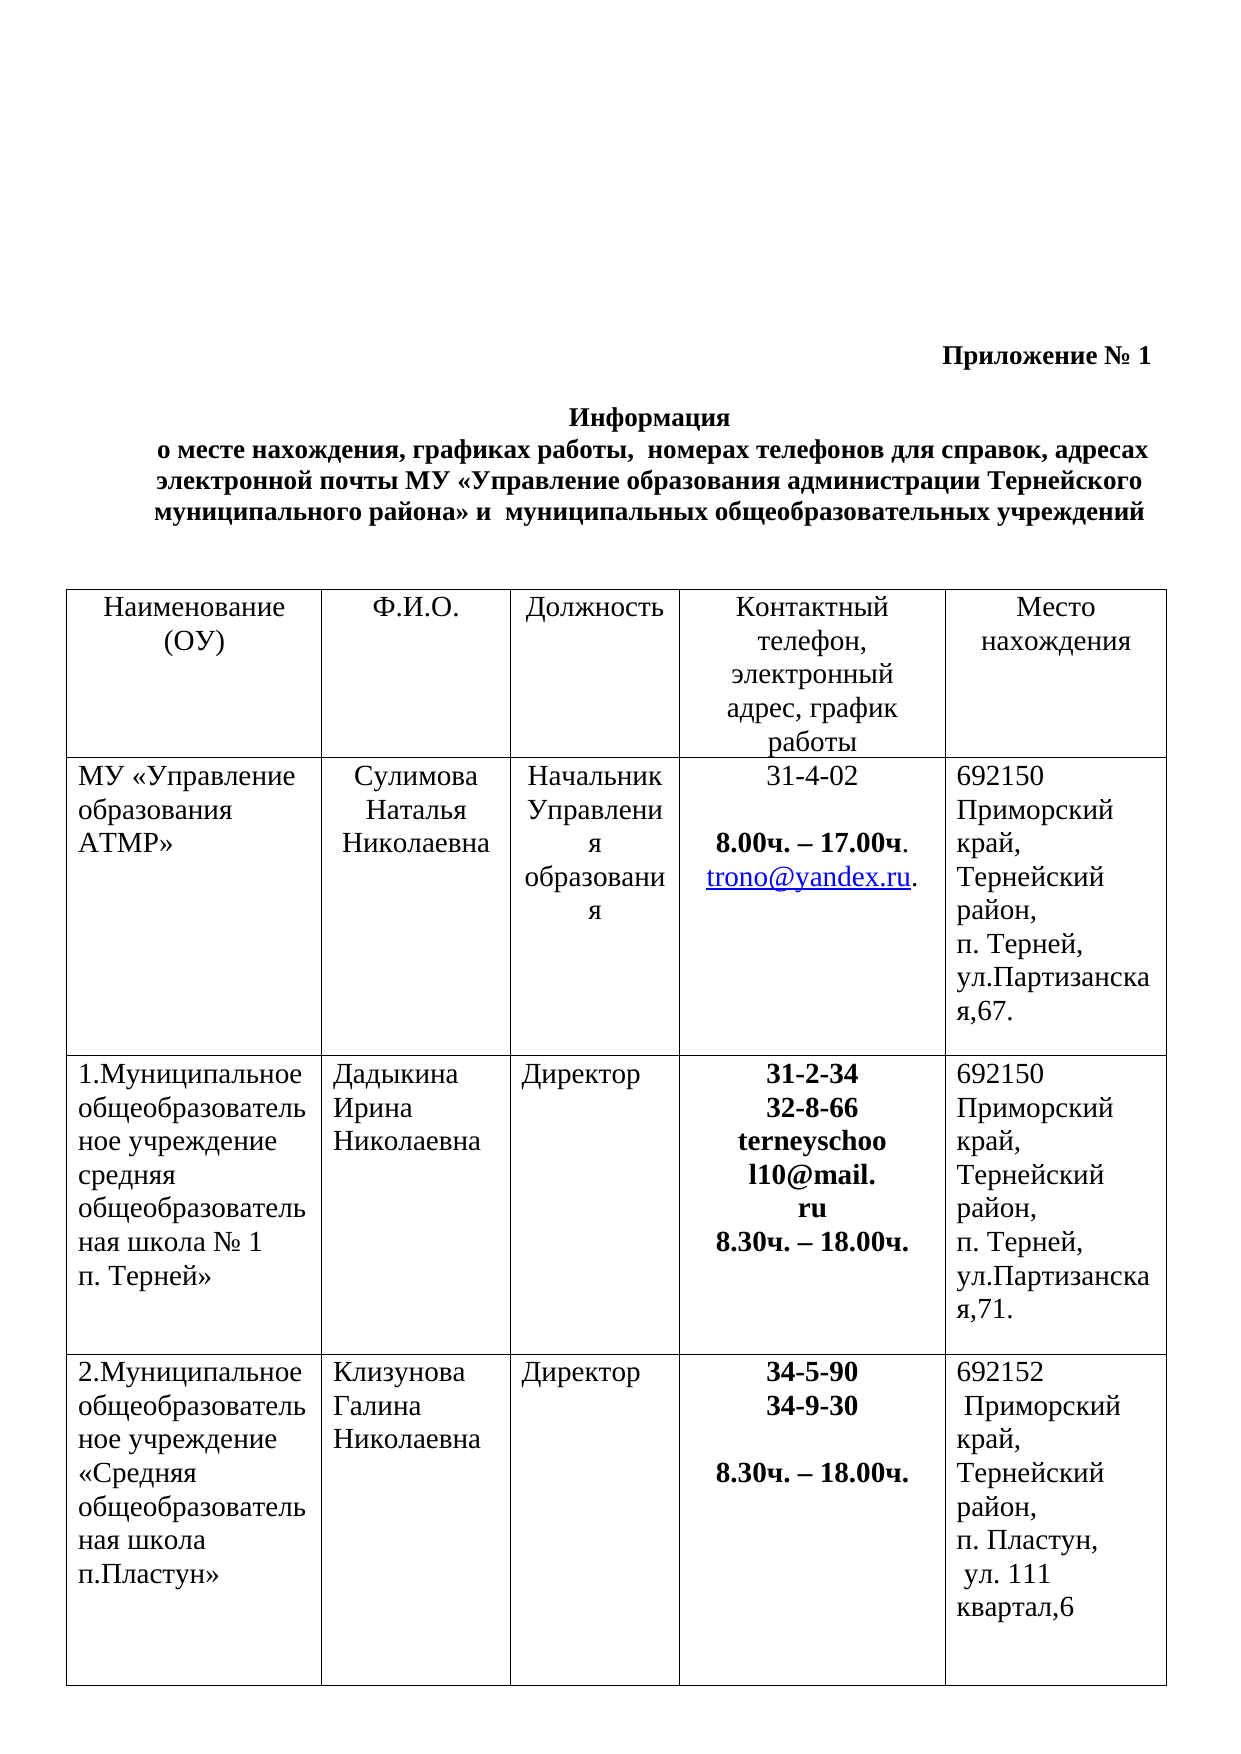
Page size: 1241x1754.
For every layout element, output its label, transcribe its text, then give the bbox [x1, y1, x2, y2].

table_cell 31-4-02 8.00ч. – 17.00ч. trono@yandex.ru. [680, 758, 945, 1055]
table_cell Начальник Управления образования [511, 758, 679, 1055]
table_header Ф.И.О. [322, 590, 510, 757]
table_cell 2.Муниципальное общеобразовательное учреждение «Средняя общеобразовательная школа п.Пластун» [67, 1355, 321, 1685]
table_header Наименование (ОУ) [67, 590, 321, 757]
table_cell 692150 Приморский край, Тернейский район, п. Терней, ул.Партизанская,67. [946, 758, 1166, 1055]
table_cell 31-2-34 32-8-66 terneyschool10@mail. ru 8.30ч. – 18.00ч. [680, 1056, 945, 1353]
table_cell Сулимова Наталья Николаевна [322, 758, 510, 1055]
table_header Место нахождения [946, 590, 1166, 757]
table_cell МУ «Управление образования АТМР» [67, 758, 321, 1055]
table_cell 692150 Приморский край, Тернейский район, п. Терней, ул.Партизанская,71. [946, 1056, 1166, 1353]
table_cell Директор [511, 1056, 679, 1353]
table_cell 34-5-90 34-9-30 8.30ч. – 18.00ч. [680, 1355, 945, 1685]
text Информация [148, 402, 1152, 433]
table_cell Клизунова Галина Николаевна [322, 1355, 510, 1685]
table_header Должность [511, 590, 679, 757]
table_cell Директор [511, 1355, 679, 1685]
table_header Контактный телефон, электронный адрес, график работы [680, 590, 945, 757]
text о месте нахождения, графиках работы, номерах телефонов для справок, адресах электронной почты МУ «Управление образования администрации Тернейского муниципального района» и муниципальных общеобразовательных учреждений [148, 433, 1152, 526]
table_cell 692152 Приморский край, Тернейский район, п. Пластун, ул. 111 квартал,6 [946, 1355, 1166, 1685]
table_cell Дадыкина Ирина Николаевна [322, 1056, 510, 1353]
text Приложение № 1 [148, 339, 1152, 370]
table_cell 1.Муниципальное общеобразовательное учреждение средняя общеобразовательная школа № 1 п. Терней» [67, 1056, 321, 1353]
